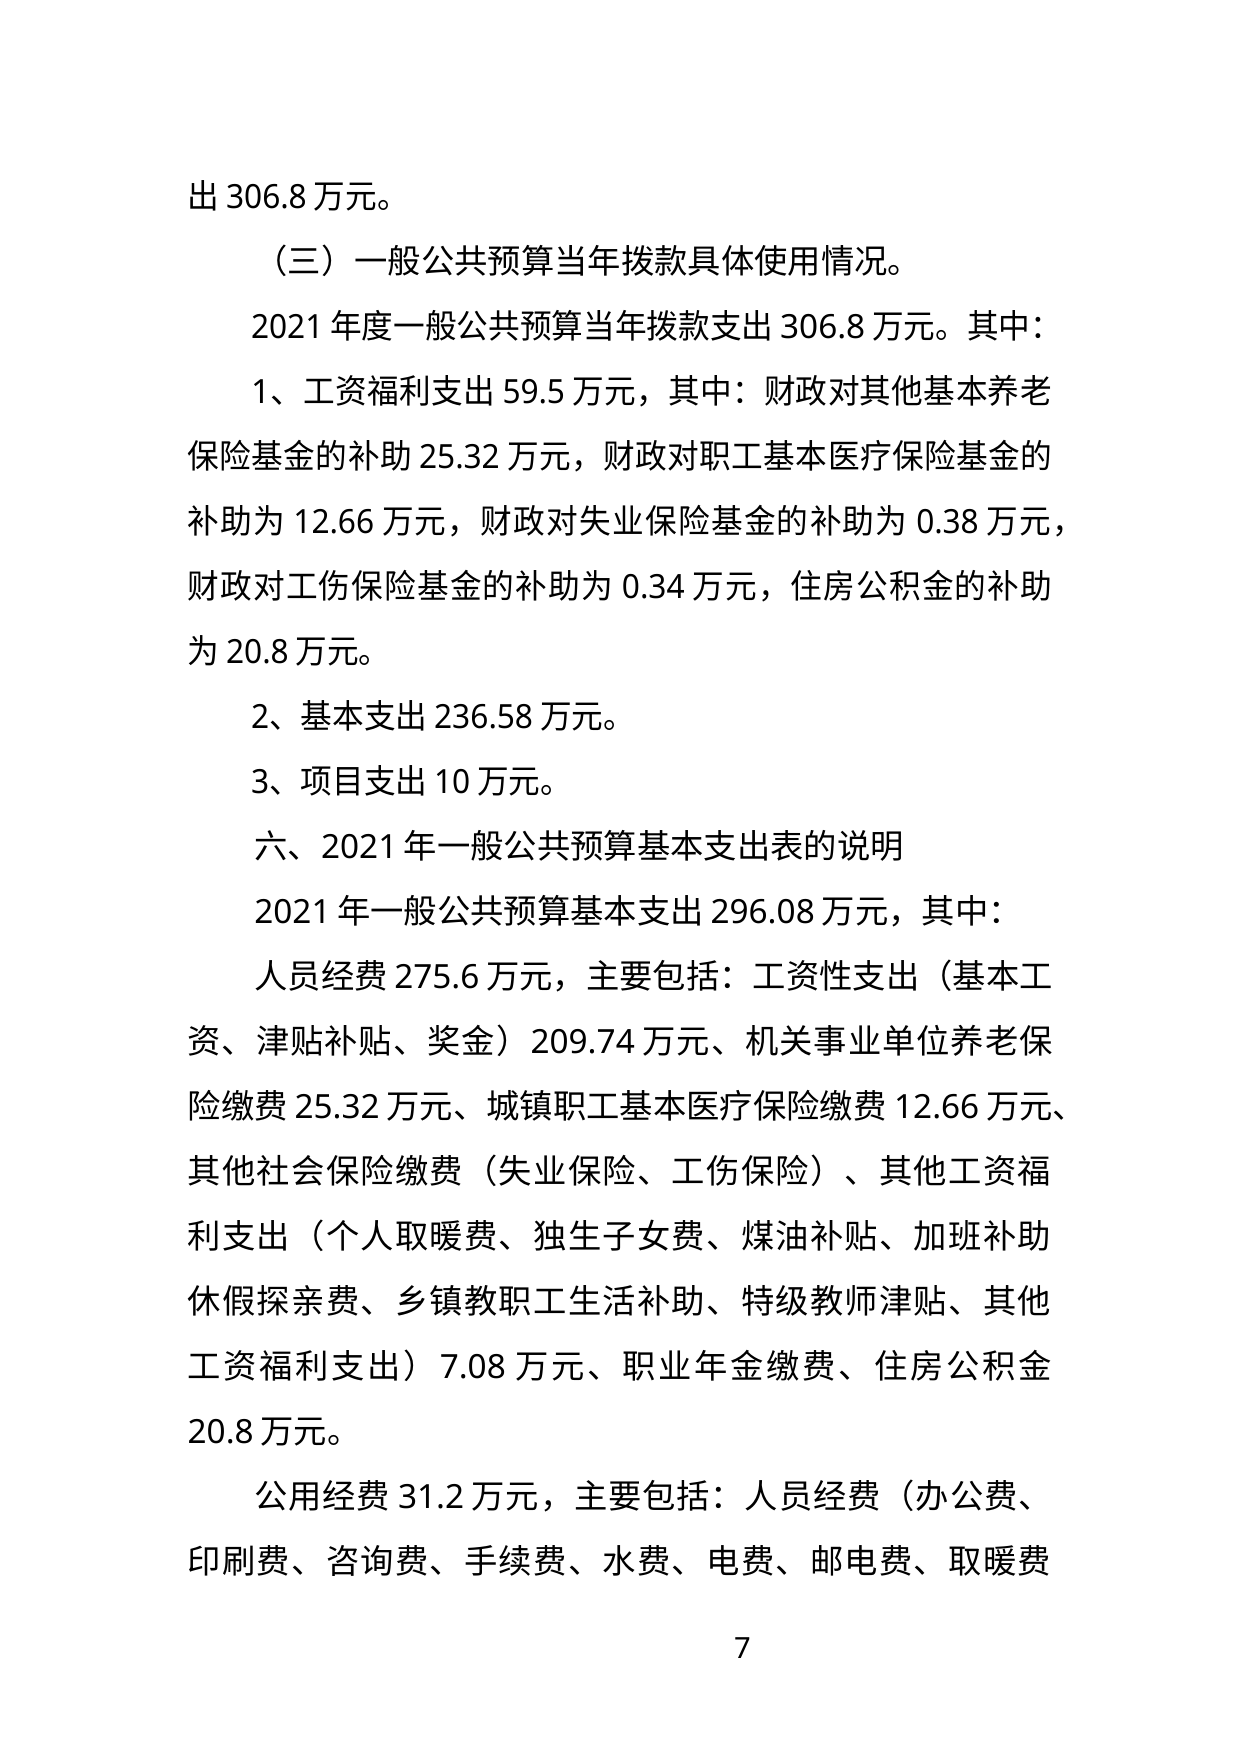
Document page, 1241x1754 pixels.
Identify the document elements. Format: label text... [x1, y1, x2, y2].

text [187, 1462, 1053, 1592]
text 2021年度一般公共预算当年拨款支出306.8万元。其中： [187, 292, 1053, 357]
text 2021年一般公共预算基本支出296.08万元，其中： [187, 877, 1053, 942]
text 3、项目支出10万元。 [187, 747, 1053, 812]
list 工资福利支出59.5万元，其中：财政对其他基本养老保险基金的补助25.32万元，财政对职工基本医疗保险基金的补助为12.66万元，财政对失业保险基金的补助为0.38万元，财政对工伤保险基金的补助为0.34万元，住房公积金的补助为20.8万元。 [187, 357, 1053, 682]
text （三）一般公共预算当年拨款具体使用情况。 [187, 227, 1053, 292]
text 六、2021年一般公共预算基本支出表的说明 [187, 812, 1053, 877]
text 2、基本支出236.58万元。 [187, 682, 1053, 747]
text 人员经费275.6万元，主要包括：工资性支出（基本工资、津贴补贴、奖金）209.74万元、机关事业单位养老保险缴费25.32万元、城镇职工基本医疗保险缴费12.66万元、其他社会保险缴费（失业保险、工伤保险）、其他工资福利支出（个人取暖费、独生子女费、煤油补贴、加班补助、休假探亲费、乡镇教职工生活补助、特级教师津贴、其他工资福利支出）7.08万元、职业年金缴费、住房公积金20.8万元。 [187, 942, 1053, 1462]
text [187, 162, 1053, 227]
